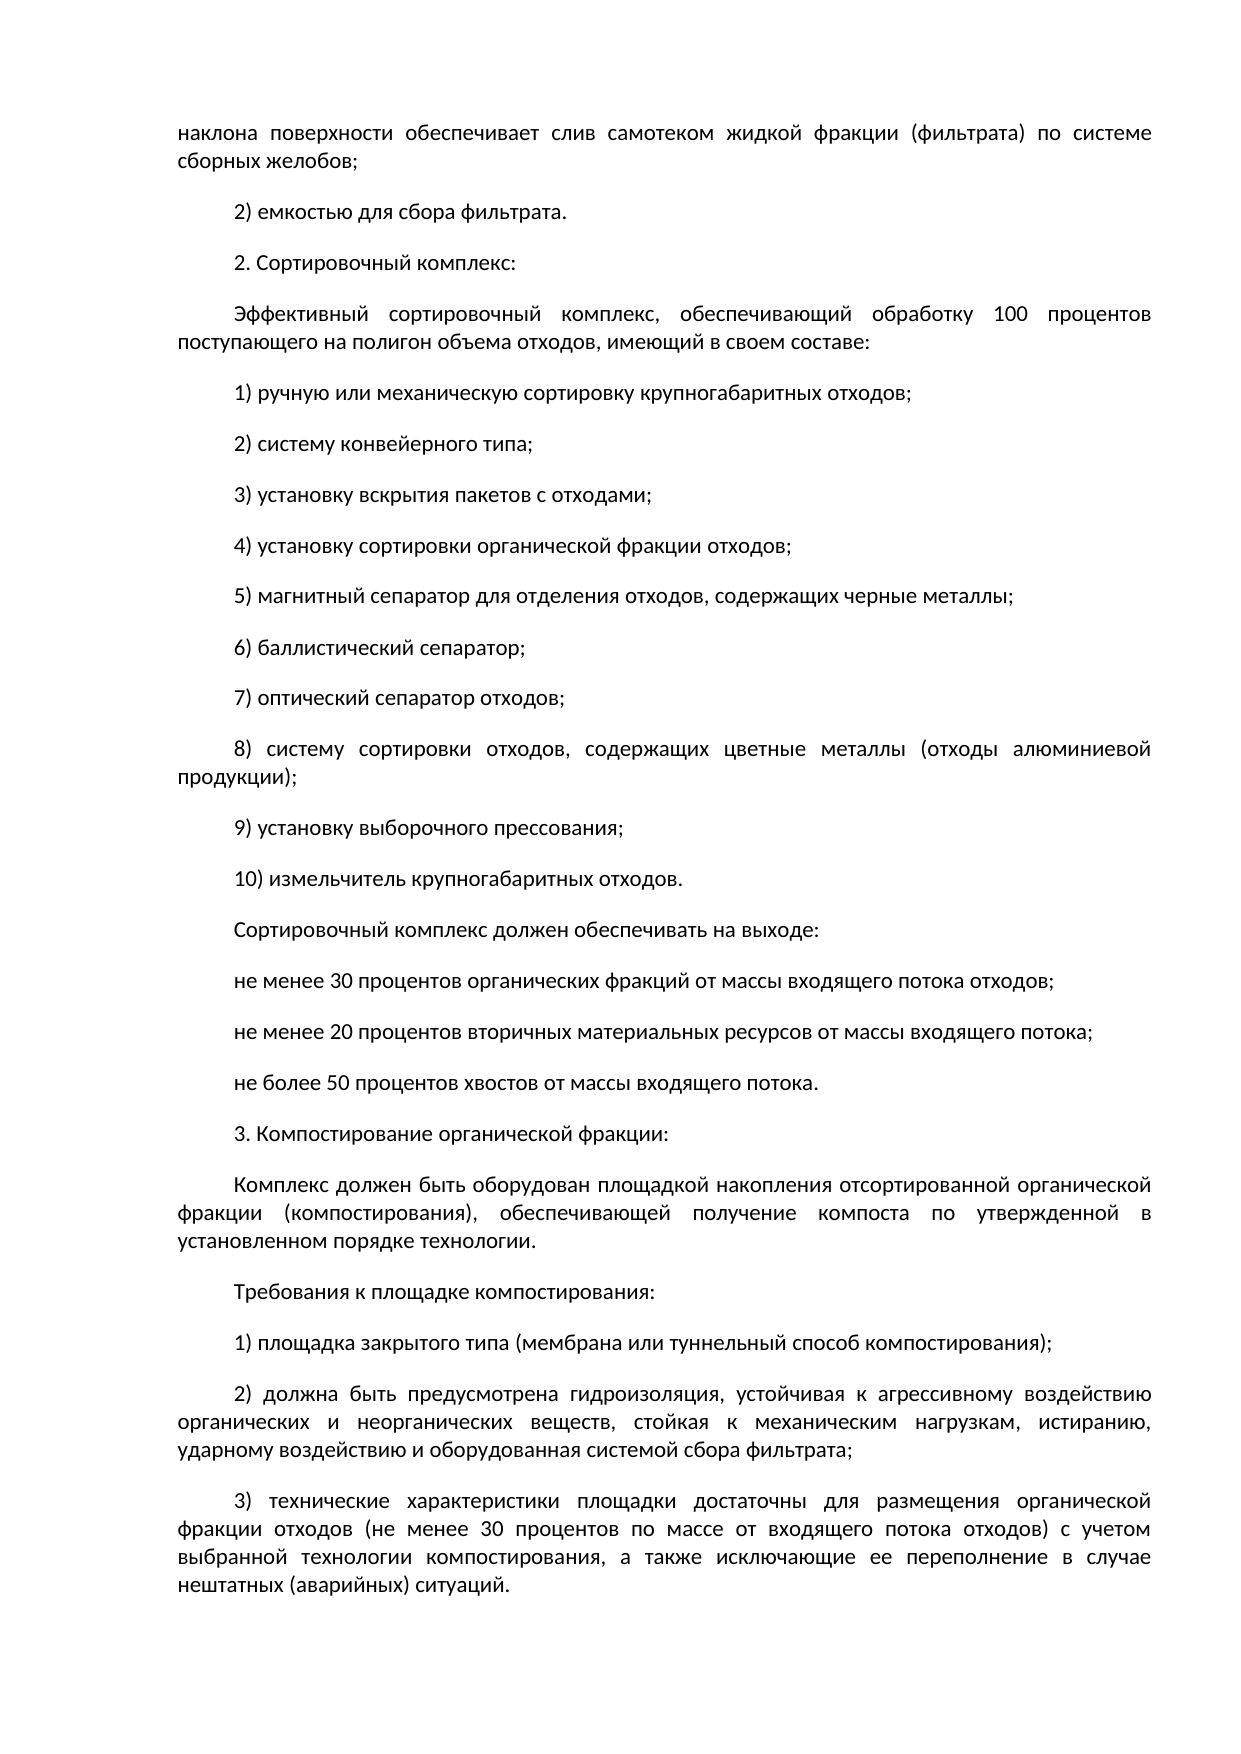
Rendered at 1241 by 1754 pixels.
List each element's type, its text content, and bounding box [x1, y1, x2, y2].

text 7) оптический сепаратор отходов; [177, 683, 1152, 712]
text не менее 20 процентов вторичных материальных ресурсов от массы входящего потока; [177, 1017, 1152, 1045]
text 2) должна быть предусмотрена гидроизоляция, устойчивая к агрессивному воздействию органических и неорганических веществ, стойкая к механическим нагрузкам, истиранию, ударному воздействию и оборудованная системой сбора фильтрата; [177, 1379, 1152, 1463]
text 3) установку вскрытия пакетов с отходами; [177, 480, 1152, 508]
text 3. Компостирование органической фракции: [177, 1119, 1152, 1147]
text 8) систему сортировки отходов, содержащих цветные металлы (отходы алюминиевой продукции); [177, 734, 1152, 791]
text 6) баллистический сепаратор; [177, 633, 1152, 661]
text 9) установку выборочного прессования; [177, 813, 1152, 841]
text 5) магнитный сепаратор для отделения отходов, содержащих черные металлы; [177, 582, 1152, 610]
text Требования к площадке компостирования: [177, 1277, 1152, 1305]
text 3) технические характеристики площадки достаточны для размещения органической фракции отходов (не менее 30 процентов по массе от входящего потока отходов) с учетом выбранной технологии компостирования, а также исключающие ее переполнение в случае нештатных (аварийных) ситуаций. [177, 1486, 1152, 1598]
text Комплекс должен быть оборудован площадкой накопления отсортированной органической фракции (компостирования), обеспечивающей получение компоста по утвержденной в установленном порядке технологии. [177, 1170, 1152, 1254]
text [177, 118, 1152, 174]
text 2. Сортировочный комплекс: [177, 248, 1152, 276]
text 1) ручную или механическую сортировку крупногабаритных отходов; [177, 378, 1152, 406]
text 2) емкостью для сбора фильтрата. [177, 197, 1152, 225]
text 4) установку сортировки органической фракции отходов; [177, 531, 1152, 559]
text не более 50 процентов хвостов от массы входящего потока. [177, 1068, 1152, 1096]
text 10) измельчитель крупногабаритных отходов. [177, 864, 1152, 892]
text Сортировочный комплекс должен обеспечивать на выходе: [177, 915, 1152, 943]
text 1) площадка закрытого типа (мембрана или туннельный способ компостирования); [177, 1328, 1152, 1356]
text Эффективный сортировочный комплекс, обеспечивающий обработку 100 процентов поступающего на полигон объема отходов, имеющий в своем составе: [177, 299, 1152, 355]
text 2) систему конвейерного типа; [177, 429, 1152, 457]
text не менее 30 процентов органических фракций от массы входящего потока отходов; [177, 966, 1152, 994]
